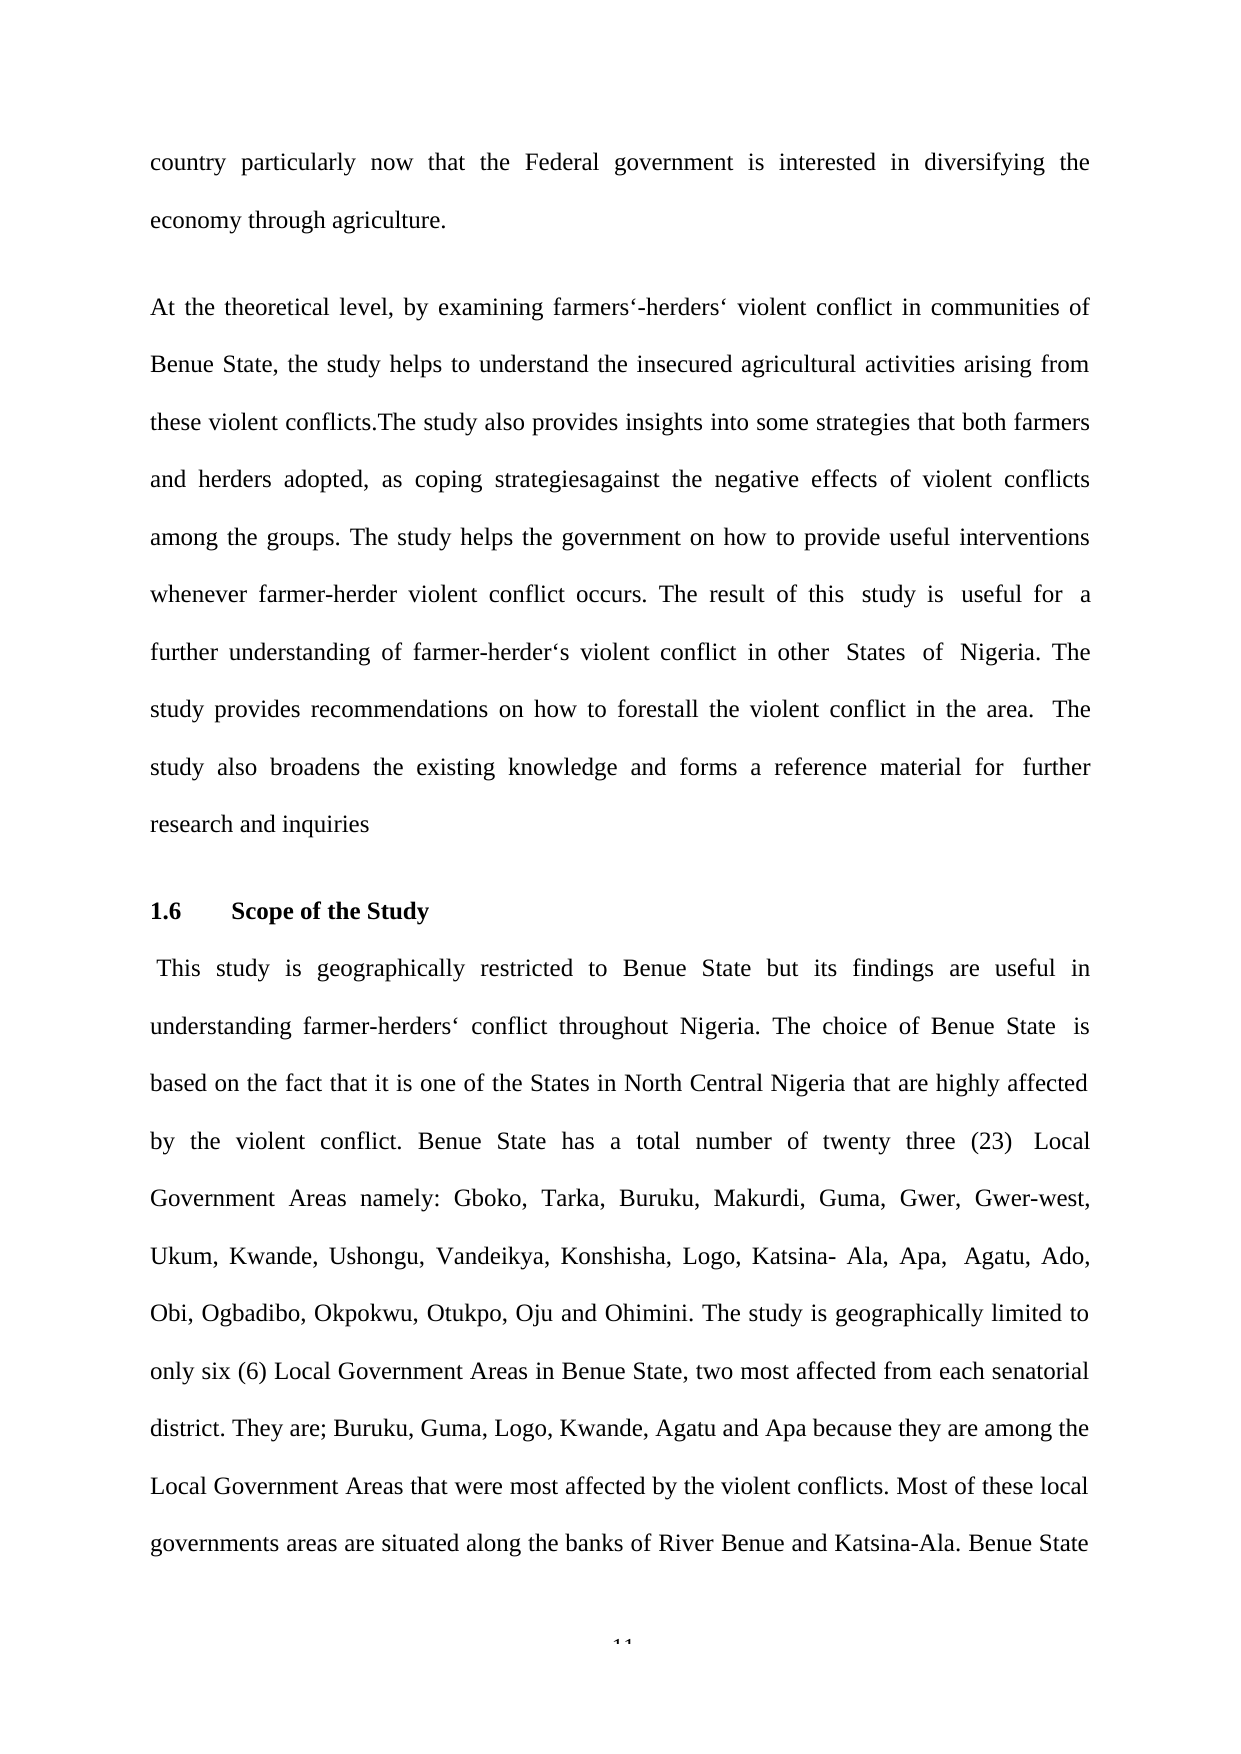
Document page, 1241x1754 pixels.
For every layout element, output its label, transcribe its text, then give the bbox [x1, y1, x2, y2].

text At the theoretical level, by examining farmers‘-herders‘ violent conflict in communities of Benue State, the study helps to understand the insecured agricultural activities arising from these violent conflicts.The study also provides insights into some strategies that both farmers and herders adopted, as coping strategiesagainst the negative effects of violent conflicts among the groups. The study helps the government on how to provide useful interventions whenever farmer-herder violent conflict occurs. The result of this study is useful for a further understanding of farmer-herder‘s violent conflict in other States of Nigeria. The study provides recommendations on how to forestall the violent conflict in the area. The study also broadens the existing knowledge and forms a reference material for further research and inquiries [150, 292, 1091, 838]
text country particularly now that the Federal government is interested in diversifying the economy through agriculture. [150, 147, 1090, 233]
subtitle Scope of the Study [150, 896, 1194, 925]
text This study is geographically restricted to Benue State but its findings are useful in understanding farmer-herders‘ conflict throughout Nigeria. The choice of Benue State is based on the fact that it is one of the States in North Central Nigeria that are highly affected by the violent conflict. Benue State has a total number of twenty three (23) Local Government Areas namely: Gboko, Tarka, Buruku, Makurdi, Guma, Gwer, Gwer-west, Ukum, Kwande, Ushongu, Vandeikya, Konshisha, Logo, Katsina- Ala, Apa, Agatu, Ado, Obi, Ogbadibo, Okpokwu, Otukpo, Oju and Ohimini. The study is geographically limited to only six (6) Local Government Areas in Benue State, two most affected from each senatorial district. They are; Buruku, Guma, Logo, Kwande, Agatu and Apa because they are among the Local Government Areas that were most affected by the violent conflicts. Most of these local governments areas are situated along the banks of River Benue and Katsina-Ala. Benue State [150, 953, 1091, 1557]
